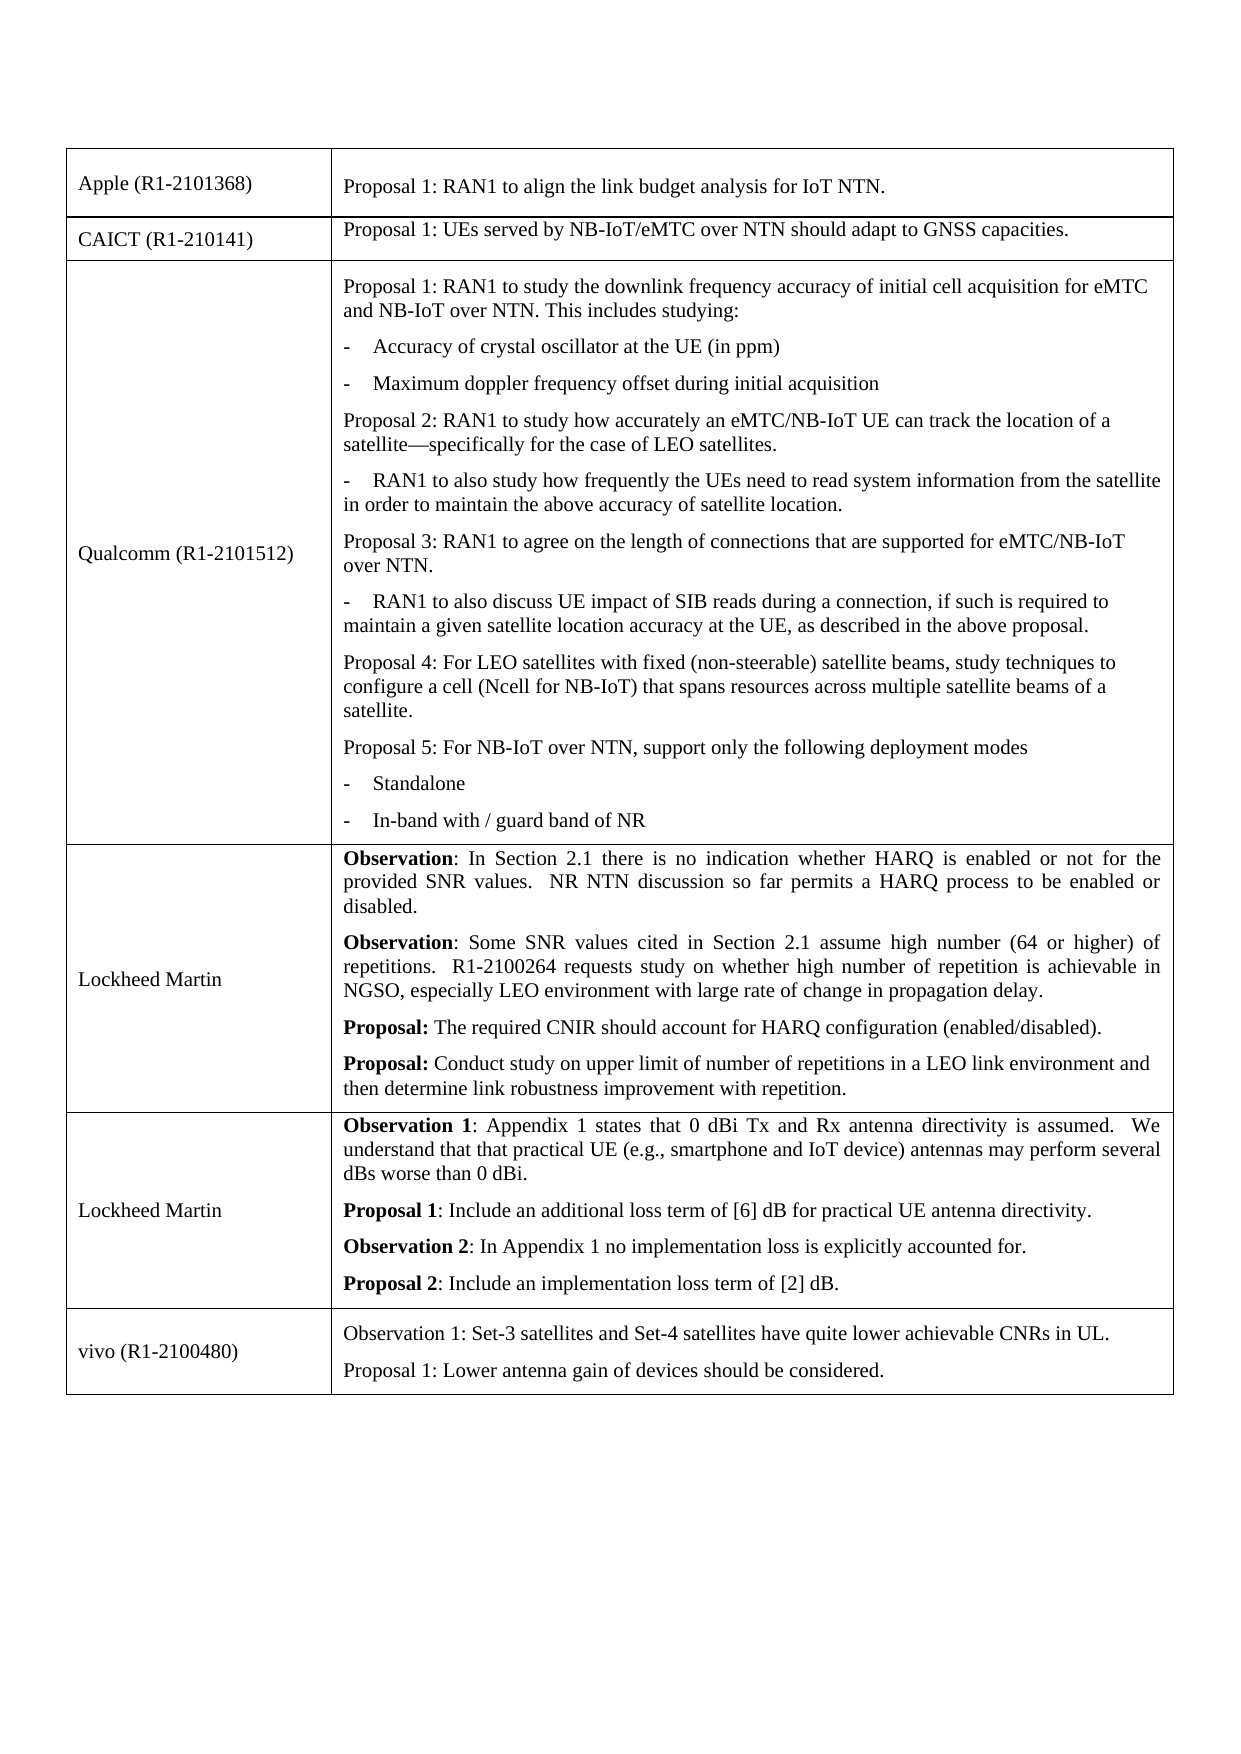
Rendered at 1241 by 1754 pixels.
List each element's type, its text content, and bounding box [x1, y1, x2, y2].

table_cell Lockheed Martin [67, 1113, 331, 1307]
table_cell Proposal 1: RAN1 to align the link budget analysis for IoT NTN. [332, 149, 1173, 216]
table_cell Observation 1: Appendix 1 states that 0 dBi Tx and Rx antenna directivity is assumed. We understand that that practical UE (e.g., smartphone and IoT device) antennas may perform several dBs worse than 0 dBi. Proposal 1: Include an additional loss term of [6] dB for practical UE antenna directivity. Observation 2: In Appendix 1 no implementation loss is explicitly accounted for. Proposal 2: Include an implementation loss term of [2] dB. [332, 1113, 1173, 1307]
table_cell Apple (R1-2101368) [67, 149, 331, 216]
table_cell CAICT (R1-210141) [67, 218, 331, 260]
table_cell Qualcomm (R1-2101512) [67, 261, 331, 844]
table_cell vivo (R1-2100480) [67, 1309, 331, 1394]
table_cell Observation 1: Set-3 satellites and Set-4 satellites have quite lower achievable CNRs in UL. Proposal 1: Lower antenna gain of devices should be considered. [332, 1309, 1173, 1394]
table_cell Proposal 1: UEs served by NB-IoT/eMTC over NTN should adapt to GNSS capacities. [332, 218, 1173, 260]
table_cell Lockheed Martin [67, 845, 331, 1112]
table_cell Observation: In Section 2.1 there is no indication whether HARQ is enabled or not for the provided SNR values. NR NTN discussion so far permits a HARQ process to be enabled or disabled. Observation: Some SNR values cited in Section 2.1 assume high number (64 or higher) of repetitions. R1-2100264 requests study on whether high number of repetition is achievable in NGSO, especially LEO environment with large rate of change in propagation delay. Proposal: The required CNIR should account for HARQ configuration (enabled/disabled). Proposal: Conduct study on upper limit of number of repetitions in a LEO link environment and then determine link robustness improvement with repetition. [332, 845, 1173, 1112]
table_cell Proposal 1: RAN1 to study the downlink frequency accuracy of initial cell acquisition for eMTC and NB-IoT over NTN. This includes studying: - Accuracy of crystal oscillator at the UE (in ppm) - Maximum doppler frequency offset during initial acquisition Proposal 2: RAN1 to study how accurately an eMTC/NB-IoT UE can track the location of a satellite—specifically for the case of LEO satellites. - RAN1 to also study how frequently the UEs need to read system information from the satellite in order to maintain the above accuracy of satellite location. Proposal 3: RAN1 to agree on the length of connections that are supported for eMTC/NB-IoT over NTN. - RAN1 to also discuss UE impact of SIB reads during a connection, if such is required to maintain a given satellite location accuracy at the UE, as described in the above proposal. Proposal 4: For LEO satellites with fixed (non-steerable) satellite beams, study techniques to configure a cell (Ncell for NB-IoT) that spans resources across multiple satellite beams of a satellite. Proposal 5: For NB-IoT over NTN, support only the following deployment modes - Standalone - In-band with / guard band of NR [332, 261, 1173, 844]
